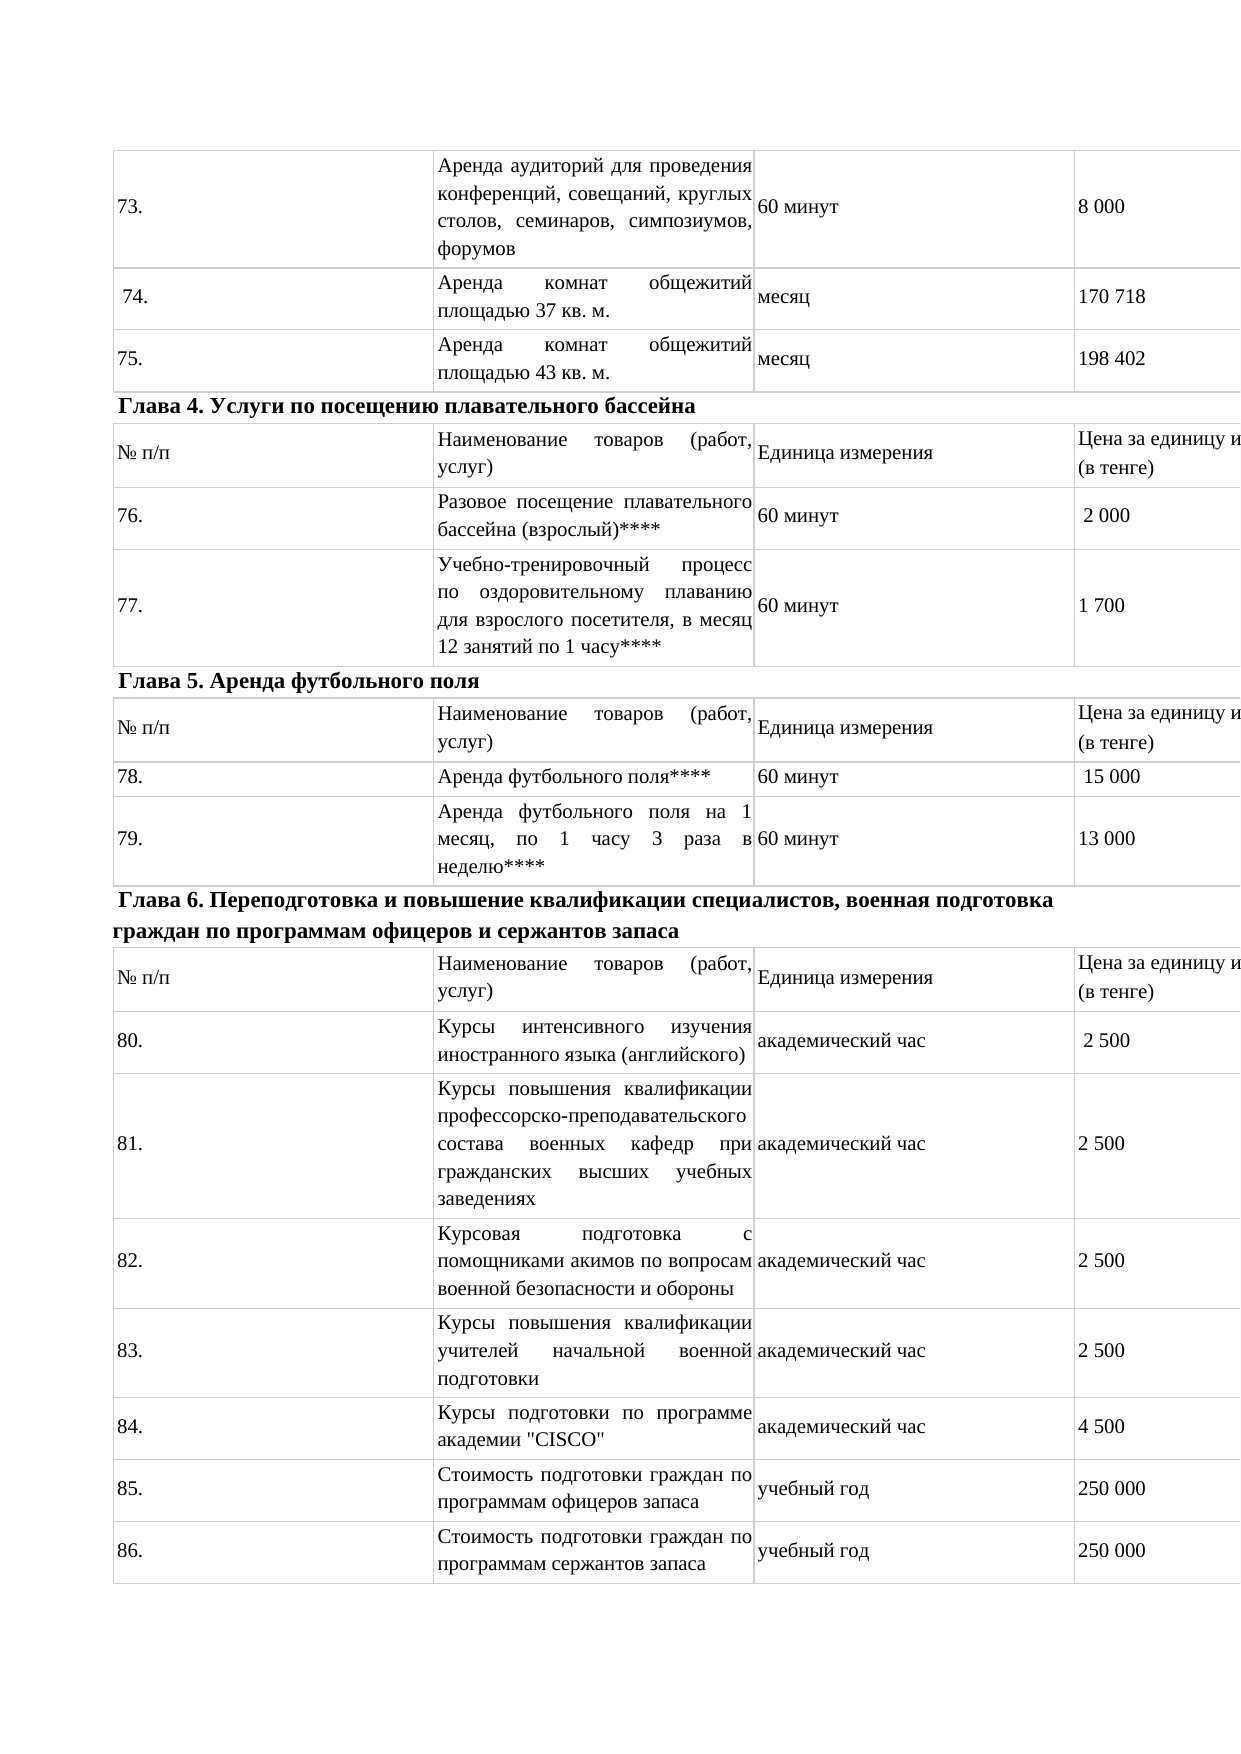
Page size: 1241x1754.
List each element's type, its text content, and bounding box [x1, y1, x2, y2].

table_header № п/п [114, 948, 433, 1011]
table_cell 15 000 [1075, 763, 1240, 796]
table_cell Курсовая подготовка с помощниками акимов по вопросам военной безопасности и обороны [434, 1219, 753, 1307]
table_header Единица измерения [755, 424, 1074, 487]
table_cell Учебно-тренировочный процесс по оздоровительному плаванию для взрослого посетителя, в месяц 12 занятий по 1 часу**** [434, 550, 753, 666]
table_cell месяц [755, 330, 1074, 391]
table_cell 77. [114, 550, 433, 666]
table_cell 78. [114, 763, 433, 796]
table_header № п/п [114, 424, 433, 487]
table_cell Стоимость подготовки граждан по программам сержантов запаса [434, 1522, 753, 1583]
table_cell 198 402 [1075, 330, 1240, 391]
table_cell 73. [114, 151, 433, 267]
table_cell 83. [114, 1309, 433, 1397]
table_cell учебный год [755, 1460, 1074, 1521]
table_cell 250 000 [1075, 1460, 1240, 1521]
table_cell 2 500 [1075, 1074, 1240, 1218]
table_cell 81. [114, 1074, 433, 1218]
table_cell Курсы интенсивного изучения иностранного языка (английского) [434, 1012, 753, 1073]
table_cell академический час [755, 1074, 1074, 1218]
table_cell Аренда аудиторий для проведения конференций, совещаний, круглых столов, семинаров, симпозиумов, форумов [434, 151, 753, 267]
table_cell Разовое посещение плавательного бассейна (взрослый)**** [434, 488, 753, 549]
table_cell 85. [114, 1460, 433, 1521]
table_header Наименование товаров (работ, услуг) [434, 424, 753, 487]
table_cell академический час [755, 1309, 1074, 1397]
table_header № п/п [114, 699, 433, 761]
table_cell 60 минут [755, 488, 1074, 549]
table_cell Курсы повышения квалификации профессорско-преподавательского состава военных кафедр при гражданских высших учебных заведениях [434, 1074, 753, 1218]
table_cell 76. [114, 488, 433, 549]
text Глава 4. Услуги по посещению плавательного бассейна [112, 392, 1128, 419]
table_cell 8 000 [1075, 151, 1240, 267]
table_cell Курсы повышения квалификации учителей начальной военной подготовки [434, 1309, 753, 1397]
table_header Цена за единицу измерения (в тенге) [1075, 424, 1240, 487]
table_cell 60 минут [755, 550, 1074, 666]
table_cell 86. [114, 1522, 433, 1583]
table_cell 2 500 [1075, 1309, 1240, 1397]
table_cell 13 000 [1075, 797, 1240, 885]
table_cell 79. [114, 797, 433, 885]
table_cell 60 минут [755, 797, 1074, 885]
table_cell академический час [755, 1398, 1074, 1459]
table_cell 2 500 [1075, 1219, 1240, 1307]
table_header Цена за единицу измерения (в тенге) [1075, 699, 1240, 761]
table_header Единица измерения [755, 699, 1074, 761]
table_cell 2 000 [1075, 488, 1240, 549]
table_cell академический час [755, 1219, 1074, 1307]
table_cell Аренда комнат общежитий площадью 43 кв. м. [434, 330, 753, 391]
table_cell академический час [755, 1012, 1074, 1073]
table_cell 4 500 [1075, 1398, 1240, 1459]
table_cell Аренда футбольного поля на 1 месяц, по 1 часу 3 раза в неделю**** [434, 797, 753, 885]
table_header Единица измерения [755, 948, 1074, 1011]
table_cell 2 500 [1075, 1012, 1240, 1073]
table_cell 60 минут [755, 151, 1074, 267]
table_cell 75. [114, 330, 433, 391]
table_cell Курсы подготовки по программе академии "CISCO" [434, 1398, 753, 1459]
text Глава 6. Переподготовка и повышение квалификации специалистов, военная подготовка граждан по программам офицеров и сержантов запаса [112, 887, 1128, 943]
table_cell Аренда комнат общежитий площадью 37 кв. м. [434, 269, 753, 329]
table_cell 84. [114, 1398, 433, 1459]
table_cell 60 минут [755, 763, 1074, 796]
table_cell 74. [114, 269, 433, 329]
table_cell 1 700 [1075, 550, 1240, 666]
table_header Цена за единицу измерения (в тенге) [1075, 948, 1240, 1011]
table_cell Аренда футбольного поля**** [434, 763, 753, 796]
table_cell 82. [114, 1219, 433, 1307]
table_cell 80. [114, 1012, 433, 1073]
table_cell учебный год [755, 1522, 1074, 1583]
table_header Наименование товаров (работ, услуг) [434, 699, 753, 761]
text Глава 5. Аренда футбольного поля [112, 667, 1128, 693]
table_cell месяц [755, 269, 1074, 329]
table_cell 170 718 [1075, 269, 1240, 329]
table_header Наименование товаров (работ, услуг) [434, 948, 753, 1011]
table_cell Стоимость подготовки граждан по программам офицеров запаса [434, 1460, 753, 1521]
table_cell 250 000 [1075, 1522, 1240, 1583]
